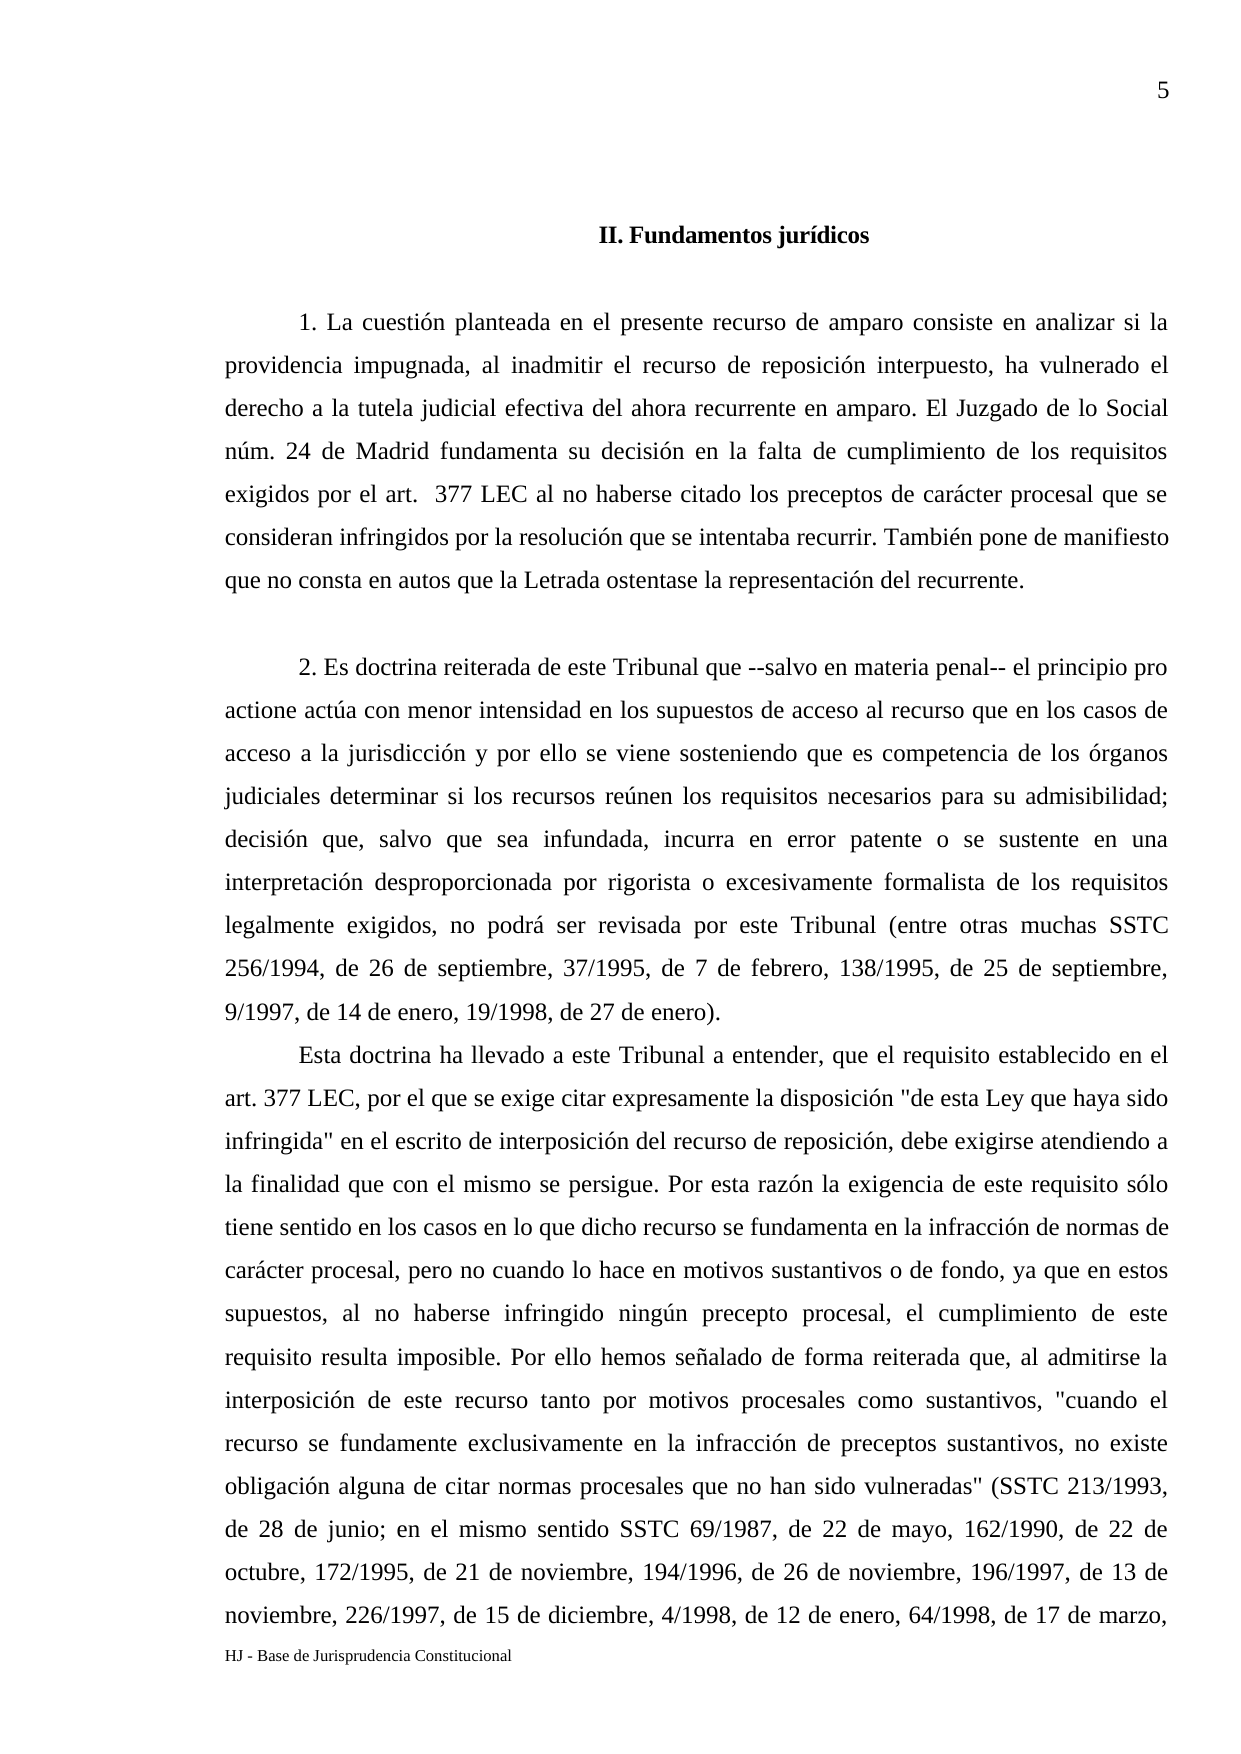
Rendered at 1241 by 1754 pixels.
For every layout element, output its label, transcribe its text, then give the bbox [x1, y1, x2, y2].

text 2. Es doctrina reiterada de este Tribunal que --salvo en materia penal-- el principio pro actione actúa con menor intensidad en los supuestos de acceso al recurso que en los casos de acceso a la jurisdicción y por ello se viene sosteniendo que es competencia de los órganos judiciales determinar si los recursos reúnen los requisitos necesarios para su admisibilidad; decisión que, salvo que sea infundada, incurra en error patente o se sustente en una interpretación desproporcionada por rigorista o excesivamente formalista de los requisitos legalmente exigidos, no podrá ser revisada por este Tribunal (entre otras muchas SSTC 256/1994, de 26 de septiembre, 37/1995, de 7 de febrero, 138/1995, de 25 de septiembre, 9/1997, de 14 de enero, 19/1998, de 27 de enero). [224, 652, 1169, 1025]
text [224, 1040, 1169, 1629]
text 1. La cuestión planteada en el presente recurso de amparo consiste en analizar si la providencia impugnada, al inadmitir el recurso de reposición interpuesto, ha vulnerado el derecho a la tutela judicial efectiva del ahora recurrente en amparo. El Juzgado de lo Social núm. 24 de Madrid fundamenta su decisión en la falta de cumplimiento de los requisitos exigidos por el art. 377 LEC al no haberse citado los preceptos de carácter procesal que se consideran infringidos por la resolución que se intentaba recurrir. También pone de manifiesto que no consta en autos que la Letrada ostentase la representación del recurrente. [224, 307, 1169, 594]
subtitle II. Fundamentos jurídicos [224, 220, 1169, 249]
